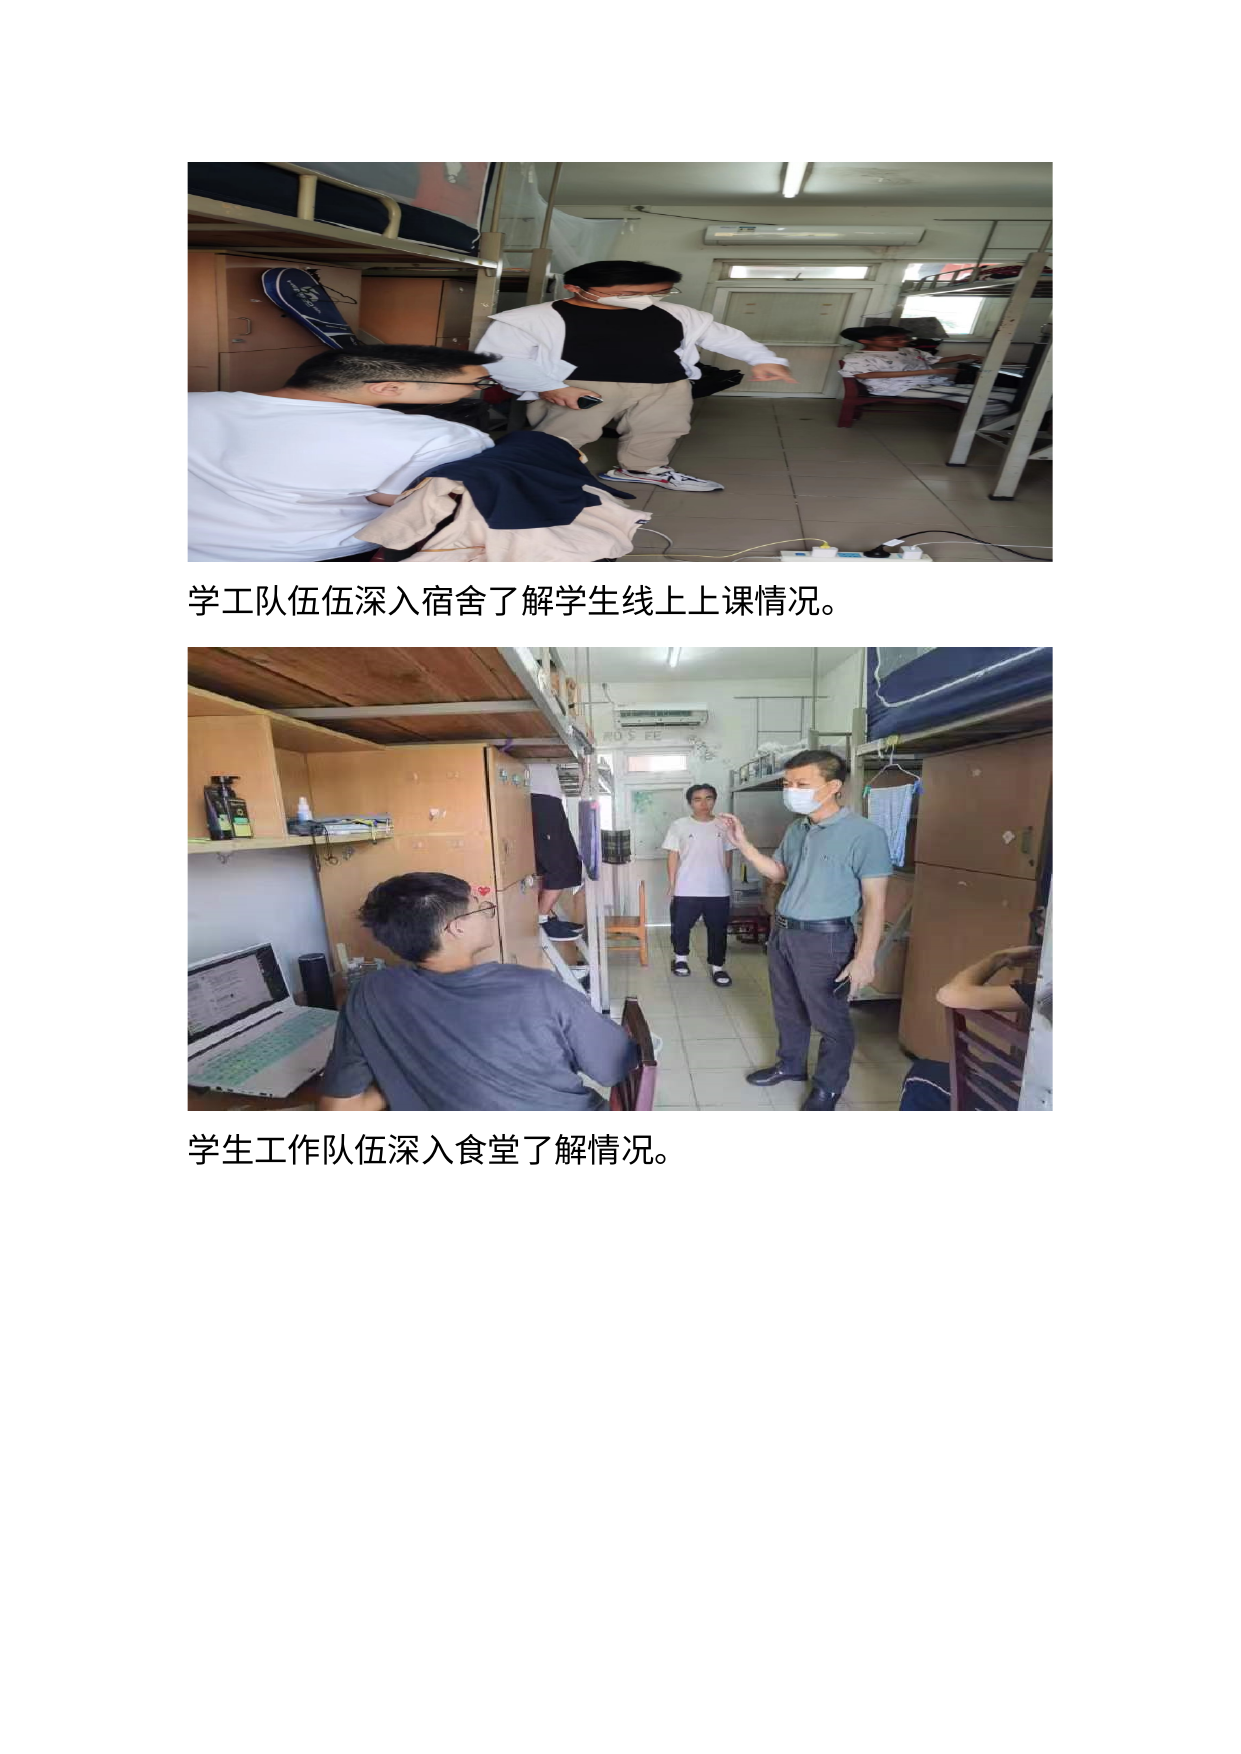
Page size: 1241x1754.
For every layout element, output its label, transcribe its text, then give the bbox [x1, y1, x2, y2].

list 学生工作队伍深入食堂了解情况。 [187, 1124, 1053, 1172]
picture [187, 162, 1053, 562]
picture [187, 647, 1053, 1111]
list 学工队伍伍深入宿舍了解学生线上上课情况。 [187, 575, 1053, 623]
